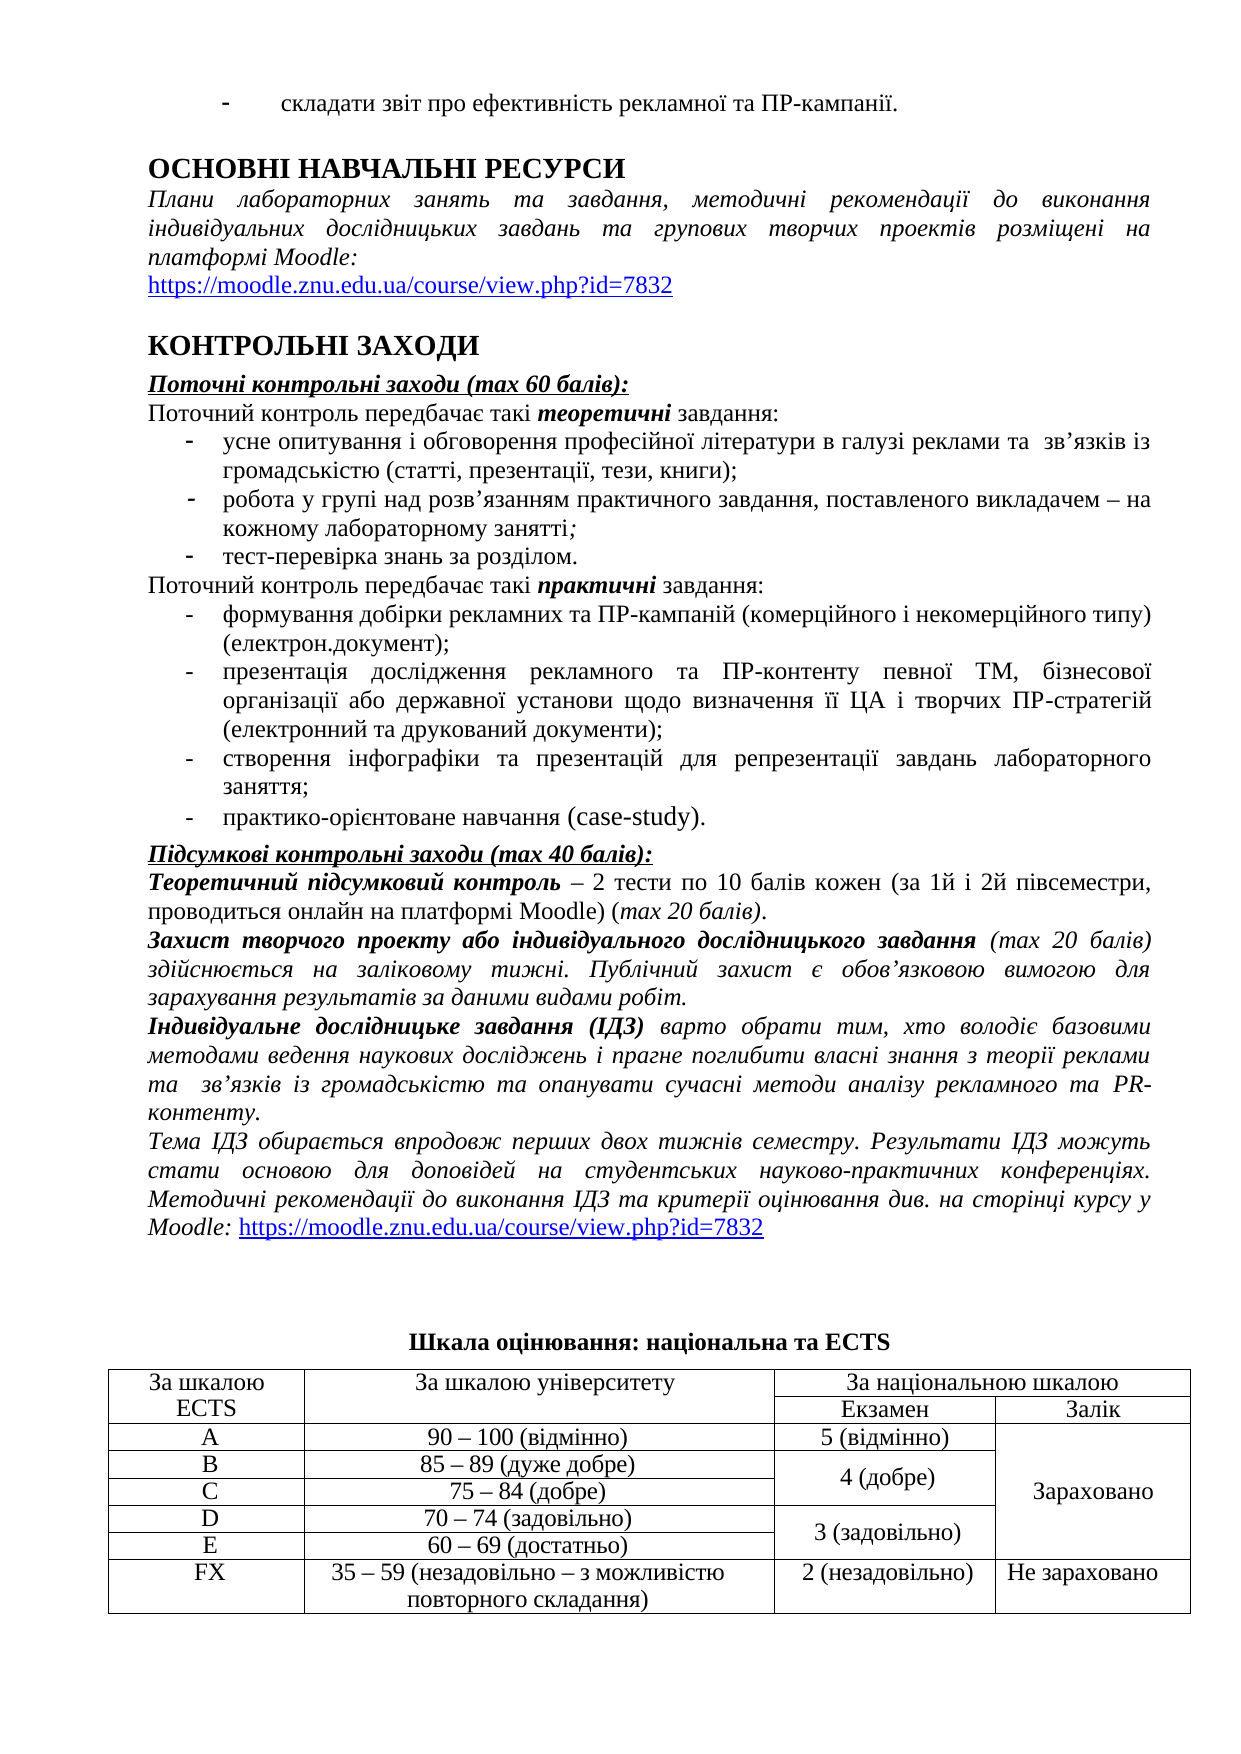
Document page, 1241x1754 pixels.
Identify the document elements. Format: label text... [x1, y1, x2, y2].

table_cell E [109, 1533, 304, 1559]
text Поточний контроль передбачає такі теоретичні завдання: [148, 398, 1152, 426]
list тест-перевірка знань за розділом. [185, 541, 1152, 570]
list усне опитування і обговорення професійної літератури в галузі реклами та зв’язків із громадськістю (статті, презентації, тези, книги); [185, 426, 1152, 484]
list складати звіт про ефективність рекламної та ПР-кампанії. [221, 88, 1147, 117]
list презентація дослідження рекламного та ПР-контенту певної ТМ, бізнесової організації або державної установи щодо визначення її ЦА і творчих ПР-стратегій (електронний та друкований документи); [185, 656, 1152, 743]
table_cell Залік [996, 1397, 1190, 1423]
list формування добірки рекламних та ПР-кампаній (комерційного і некомерційного типу) (електрон.документ); [185, 599, 1152, 656]
table_cell 70 – 74 (задовільно) [305, 1506, 774, 1532]
text Захист творчого проекту або індивідуального дослідницького завдання (max 20 балів) здійснюється на заліковому тижні. Публічний захист є обов’язковою вимогою для зарахування результатів за даними видами робіт. [148, 925, 1152, 1011]
table_cell 4 (добре) [775, 1451, 995, 1504]
table_header За шкалою ECTS [109, 1370, 304, 1423]
table_cell 60 – 69 (достатньо) [305, 1533, 774, 1559]
text Поточний контроль передбачає такі практичні завдання: [148, 570, 1152, 599]
list створення інфографіки та презентацій для репрезентації завдань лабораторного заняття; [185, 743, 1152, 800]
table_header За національною шкалою [775, 1370, 1190, 1396]
table_cell D [109, 1506, 304, 1532]
table_cell A [109, 1424, 304, 1450]
table_cell 5 (відмінно) [775, 1424, 995, 1450]
text Плани лабораторних занять та завдання, методичні рекомендації до виконання індивідуальних дослідницьких завдань та групових творчих проектів розміщені на платформі Moodle: [148, 184, 1152, 271]
text КОНТРОЛЬНІ ЗАХОДИ [148, 328, 1152, 362]
table_cell Не зараховано [996, 1560, 1190, 1612]
table_cell 75 – 84 (добре) [305, 1479, 774, 1504]
table_cell Зараховано [996, 1424, 1190, 1559]
text Поточні контрольні заходи (max 60 балів): [148, 369, 1152, 398]
text Теоретичний підсумковий контроль – 2 тести по 10 балів кожен (за 1й і 2й півсеместри, проводиться онлайн на платформі Moodle) (max 20 балів). [148, 867, 1152, 925]
table_header За шкалою університету [305, 1370, 774, 1423]
table_cell 3 (задовільно) [775, 1506, 995, 1559]
text ОСНОВНІ НАВЧАЛЬНІ РЕСУРСИ [148, 151, 1152, 184]
table_cell FX [109, 1560, 304, 1612]
table_cell Екзамен [775, 1397, 995, 1423]
table_cell 85 – 89 (дуже добре) [305, 1451, 774, 1477]
table_cell 90 – 100 (відмінно) [305, 1424, 774, 1450]
text Шкала оцінювання: національна та ECTS [148, 1327, 1152, 1356]
table_cell B [109, 1451, 304, 1477]
table_cell 35 – 59 (незадовільно – з можливістю повторного складання) [305, 1560, 774, 1612]
text https://moodle.znu.edu.ua/course/view.php?id=7832 [148, 271, 1152, 299]
text Індивідуальне дослідницьке завдання (ІДЗ) варто обрати тим, хто володіє базовими методами ведення наукових досліджень і прагне поглибити власні знання з теорії реклами та зв’язків із громадськістю та опанувати сучасні методи аналізу рекламного та PR-контенту. [148, 1011, 1152, 1126]
text Підсумкові контрольні заходи (max 40 балів): [148, 839, 1152, 867]
table_cell C [109, 1479, 304, 1504]
list робота у групі над розв’язанням практичного завдання, поставленого викладачем – на кожному лабораторному занятті; [185, 484, 1152, 541]
text Тема ІДЗ обирається впродовж перших двох тижнів семестру. Результати ІДЗ можуть стати основою для доповідей на студентських науково-практичних конференціях. Методичні рекомендації до виконання ІДЗ та критерії оцінювання див. на сторінці курсу у Moodle: https://moodle.znu.edu.ua/course/view.php?id=7832 [148, 1126, 1152, 1241]
table_cell 2 (незадовільно) [775, 1560, 995, 1612]
list практико-орієнтоване навчання (case-study). [185, 800, 1152, 831]
